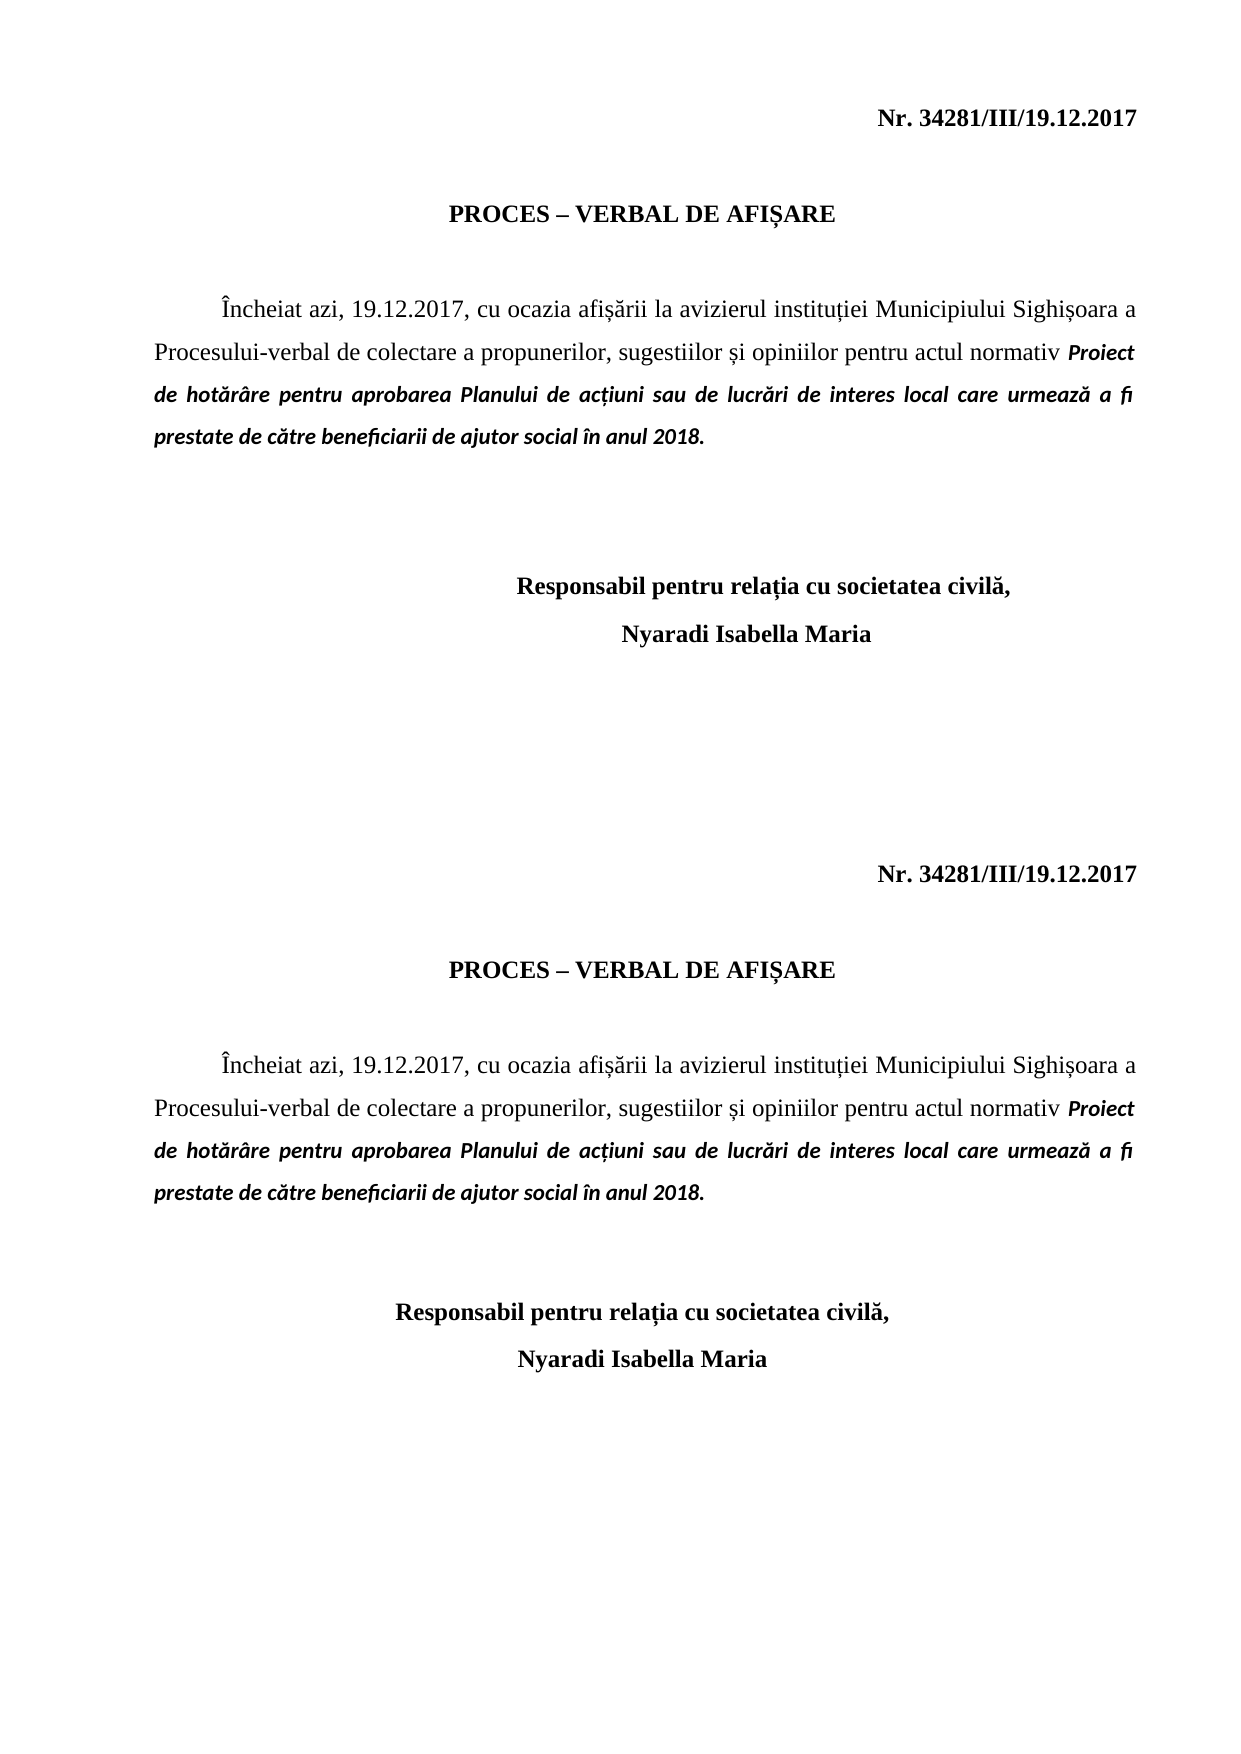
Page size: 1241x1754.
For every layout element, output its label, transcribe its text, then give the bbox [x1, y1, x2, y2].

text Nr. 34281/III/19.12.2017 [148, 859, 1137, 888]
text Nr. 34281/III/19.12.2017 [148, 103, 1137, 132]
text Responsabil pentru relația cu societatea civilă, [148, 1297, 1137, 1326]
text Nyaradi Isabella Maria [148, 619, 1137, 648]
text Încheiat azi, 19.12.2017, cu ocazia afișării la avizierul instituției Municipiului Sighișoara a Procesului-verbal de colectare a propunerilor, sugestiilor și opiniilor pentru actul normativ Proiect de hotărâre pentru aprobarea Planului de acțiuni sau de lucrări de interes local care urmează a fi prestate de către beneficiarii de ajutor social în anul 2018. [154, 294, 1137, 450]
text PROCES – VERBAL DE AFIȘARE [148, 199, 1137, 228]
text Încheiat azi, 19.12.2017, cu ocazia afișării la avizierul instituției Municipiului Sighișoara a Procesului-verbal de colectare a propunerilor, sugestiilor și opiniilor pentru actul normativ Proiect de hotărâre pentru aprobarea Planului de acțiuni sau de lucrări de interes local care urmează a fi prestate de către beneficiarii de ajutor social în anul 2018. [154, 1050, 1137, 1206]
text Nyaradi Isabella Maria [148, 1344, 1137, 1373]
text Responsabil pentru relația cu societatea civilă, [516, 541, 1137, 600]
text PROCES – VERBAL DE AFIȘARE [148, 955, 1137, 983]
